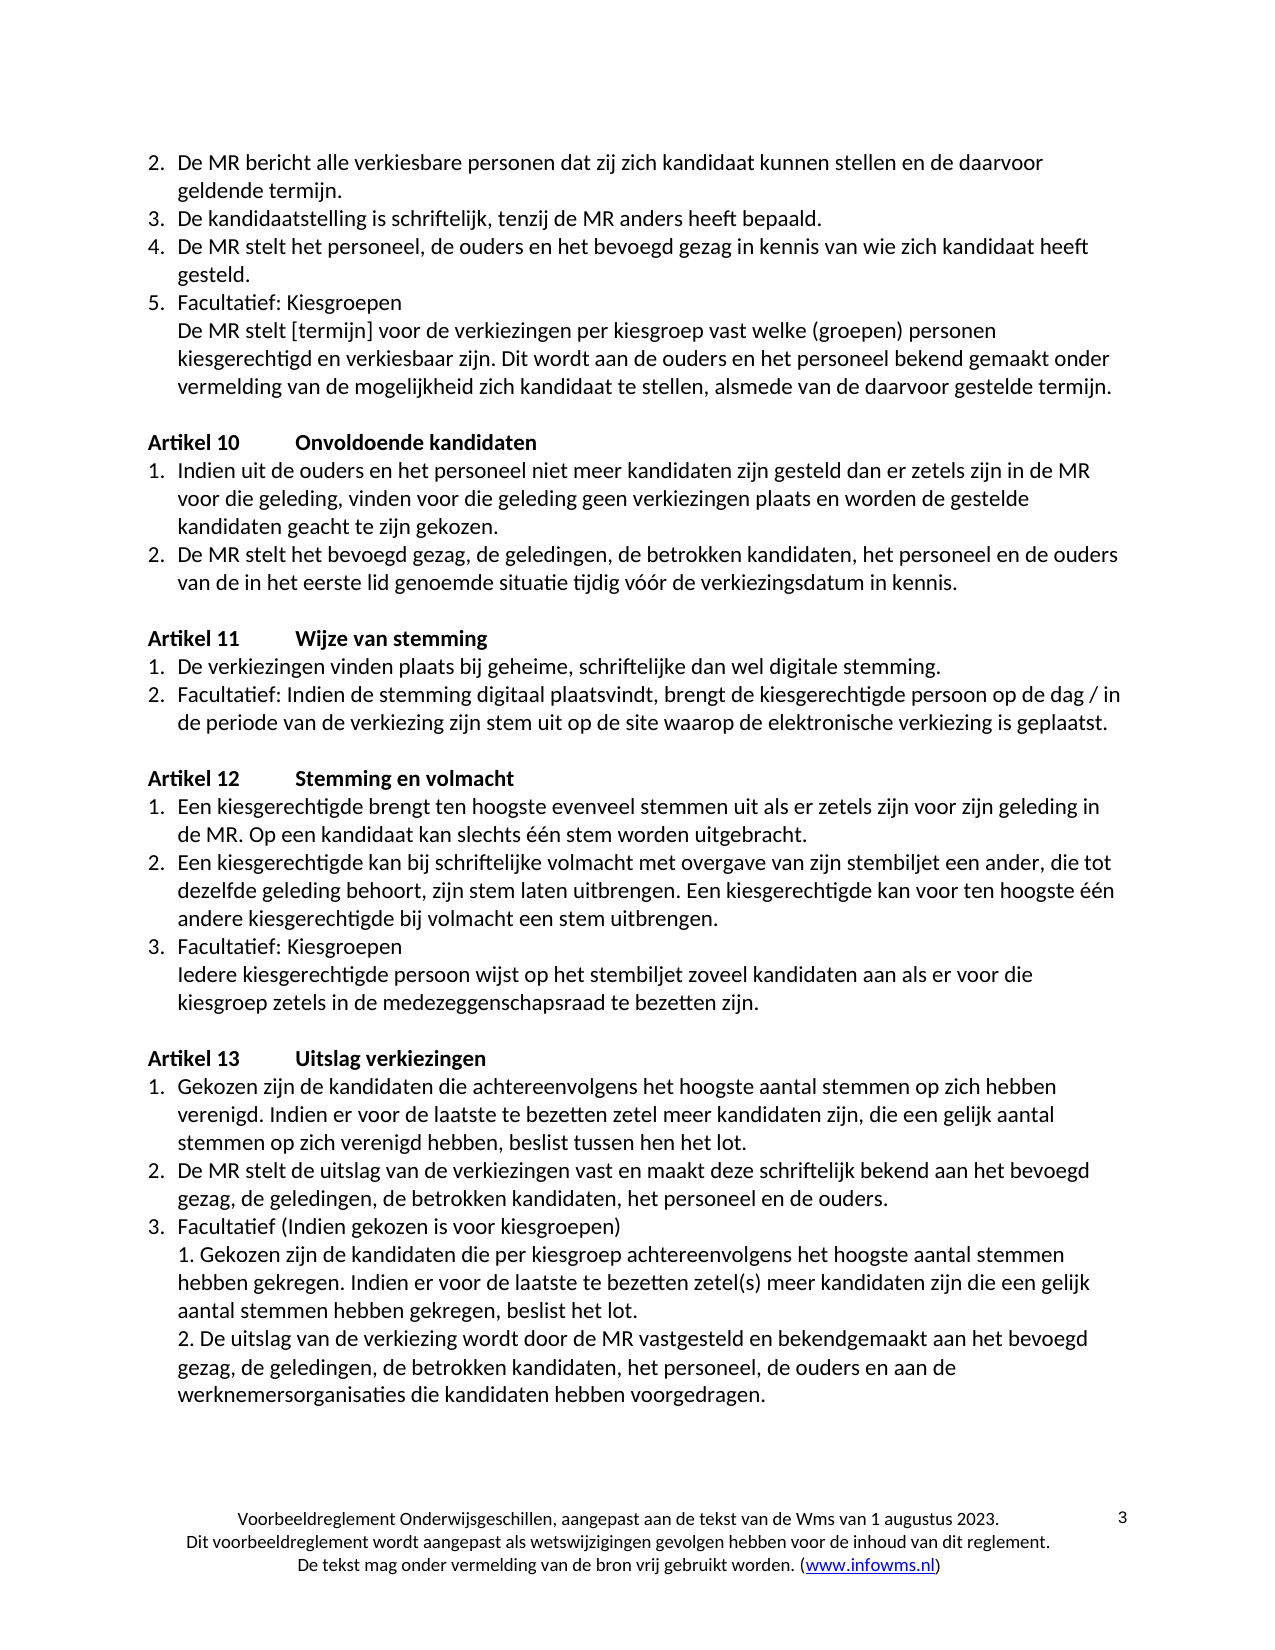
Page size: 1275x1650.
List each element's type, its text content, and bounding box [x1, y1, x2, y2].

list Een kiesgerechtigde brengt ten hoogste evenveel stemmen uit als er zetels zijn voor zijn geleding in de MR. Op een kandidaat kan slechts één stem worden uitgebracht. [148, 792, 1127, 848]
list Een kiesgerechtigde kan bij schriftelijke volmacht met overgave van zijn stembiljet een ander, die tot dezelfde geleding behoort, zijn stem laten uitbrengen. Een kiesgerechtigde kan voor ten hoogste één andere kiesgerechtigde bij volmacht een stem uitbrengen. [148, 848, 1127, 932]
list De kandidaatstelling is schriftelijk, tenzij de MR anders heeft bepaald. [148, 204, 1127, 232]
list De verkiezingen vinden plaats bij geheime, schriftelijke dan wel digitale stemming. [148, 652, 1127, 680]
list Facultatief: Kiesgroepen [148, 288, 1127, 316]
list Indien uit de ouders en het personeel niet meer kandidaten zijn gesteld dan er zetels zijn in de MR voor die geleding, vinden voor die geleding geen verkiezingen plaats en worden de gestelde kandidaten geacht te zijn gekozen. [148, 456, 1127, 540]
text gezag, de geledingen, de betrokken kandidaten, het personeel, de ouders en aan de werknemersorganisaties die kandidaten hebben voorgedragen. [177, 1353, 1127, 1409]
text 2. De uitslag van de verkiezing wordt door de MR vastgesteld en bekendgemaakt aan het bevoegd [177, 1324, 1127, 1353]
text De MR stelt [termijn] voor de verkiezingen per kiesgroep vast welke (groepen) personen kiesgerechtigd en verkiesbaar zijn. Dit wordt aan de ouders en het personeel bekend gemaakt onder vermelding van de mogelijkheid zich kandidaat te stellen, alsmede van de daarvoor gestelde termijn. [177, 316, 1127, 400]
list Facultatief (Indien gekozen is voor kiesgroepen) [148, 1212, 1127, 1241]
list De MR bericht alle verkiesbare personen dat zij zich kandidaat kunnen stellen en de daarvoor geldende termijn. [148, 148, 1127, 204]
list De MR stelt het bevoegd gezag, de geledingen, de betrokken kandidaten, het personeel en de ouders van de in het eerste lid genoemde situatie tijdig vóór de verkiezingsdatum in kennis. [148, 540, 1127, 596]
list Facultatief: Kiesgroepen Iedere kiesgerechtigde persoon wijst op het stembiljet zoveel kandidaten aan als er voor die kiesgroep zetels in de medezeggenschapsraad te bezetten zijn. [148, 932, 1127, 1016]
list Gekozen zijn de kandidaten die achtereenvolgens het hoogste aantal stemmen op zich hebben verenigd. Indien er voor de laatste te bezetten zetel meer kandidaten zijn, die een gelijk aantal stemmen op zich verenigd hebben, beslist tussen hen het lot. [148, 1072, 1127, 1156]
list De MR stelt het personeel, de ouders en het bevoegd gezag in kennis van wie zich kandidaat heeft gesteld. [148, 232, 1127, 288]
text Artikel 11 Wijze van stemming [148, 624, 1127, 652]
text Artikel 10 Onvoldoende kandidaten [148, 428, 1127, 456]
text Artikel 12 Stemming en volmacht [148, 764, 1127, 792]
list Facultatief: Indien de stemming digitaal plaatsvindt, brengt de kiesgerechtigde persoon op de dag / in de periode van de verkiezing zijn stem uit op de site waarop de elektronische verkiezing is geplaatst. [148, 680, 1127, 736]
text Artikel 13 Uitslag verkiezingen [148, 1044, 1127, 1072]
text 1. Gekozen zijn de kandidaten die per kiesgroep achtereenvolgens het hoogste aantal stemmen hebben gekregen. Indien er voor de laatste te bezetten zetel(s) meer kandidaten zijn die een gelijk aantal stemmen hebben gekregen, beslist het lot. [177, 1241, 1127, 1324]
list De MR stelt de uitslag van de verkiezingen vast en maakt deze schriftelijk bekend aan het bevoegd gezag, de geledingen, de betrokken kandidaten, het personeel en de ouders. [148, 1156, 1127, 1212]
